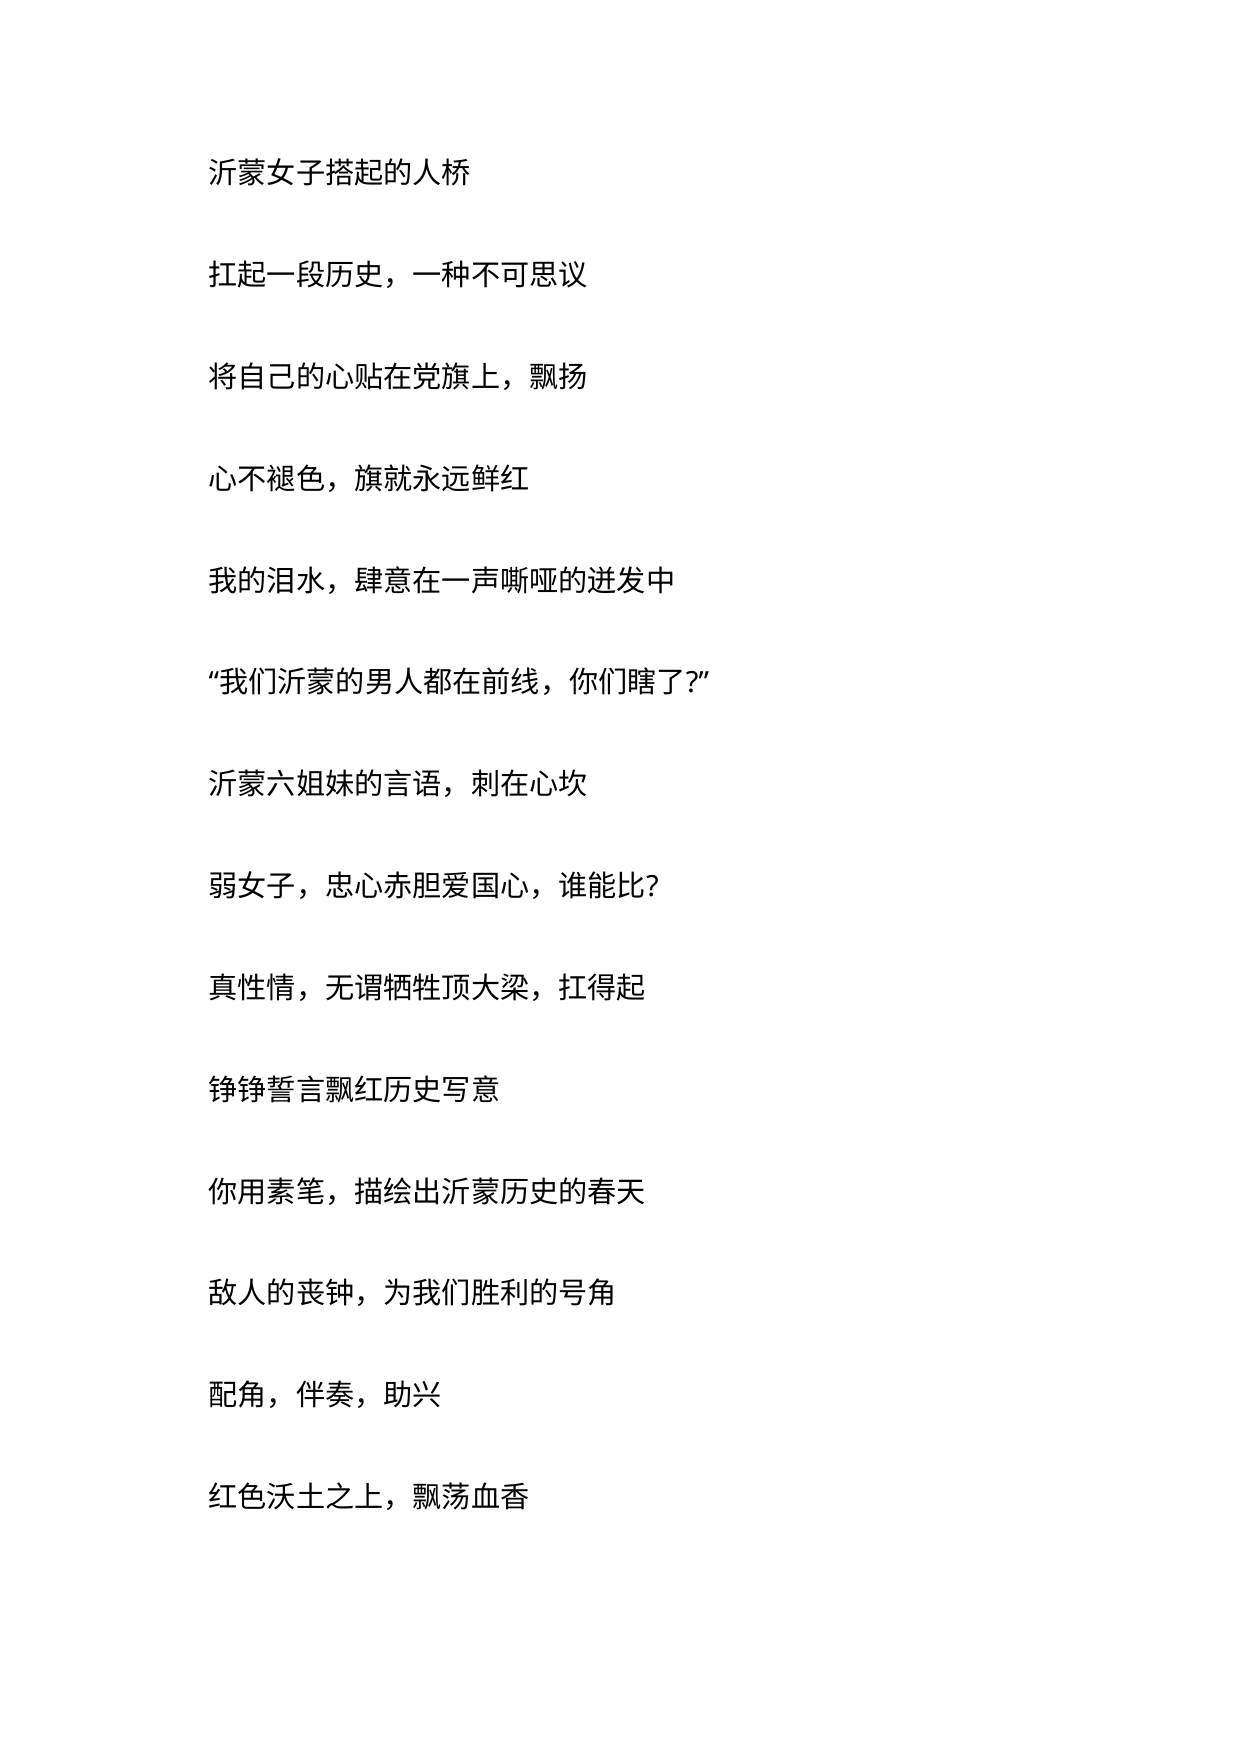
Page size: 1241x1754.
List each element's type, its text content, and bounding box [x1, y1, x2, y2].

text 敌人的丧钟，为我们胜利的号角 [150, 1270, 1090, 1312]
text 心不褪色，旗就永远鲜红 [150, 455, 1090, 498]
text 将自己的心贴在党旗上，飘扬 [150, 353, 1090, 396]
text 你用素笔，描绘出沂蒙历史的春天 [150, 1168, 1090, 1210]
text 沂蒙六姐妹的言语，刺在心坎 [150, 761, 1090, 803]
text 真性情，无谓牺牲顶大梁，扛得起 [150, 964, 1090, 1007]
text 扛起一段历史，一种不可思议 [150, 252, 1090, 294]
text 配角，伴奏，助兴 [150, 1372, 1090, 1414]
text 我的泪水，肆意在一声嘶哑的迸发中 [150, 557, 1090, 599]
text “我们沂蒙的男人都在前线，你们瞎了?” [150, 659, 1090, 701]
text 沂蒙女子搭起的人桥 [150, 150, 1090, 192]
text 红色沃土之上，飘荡血香 [150, 1473, 1090, 1516]
text 铮铮誓言飘红历史写意 [150, 1066, 1090, 1109]
text 弱女子，忠心赤胆爱国心，谁能比? [150, 863, 1090, 905]
